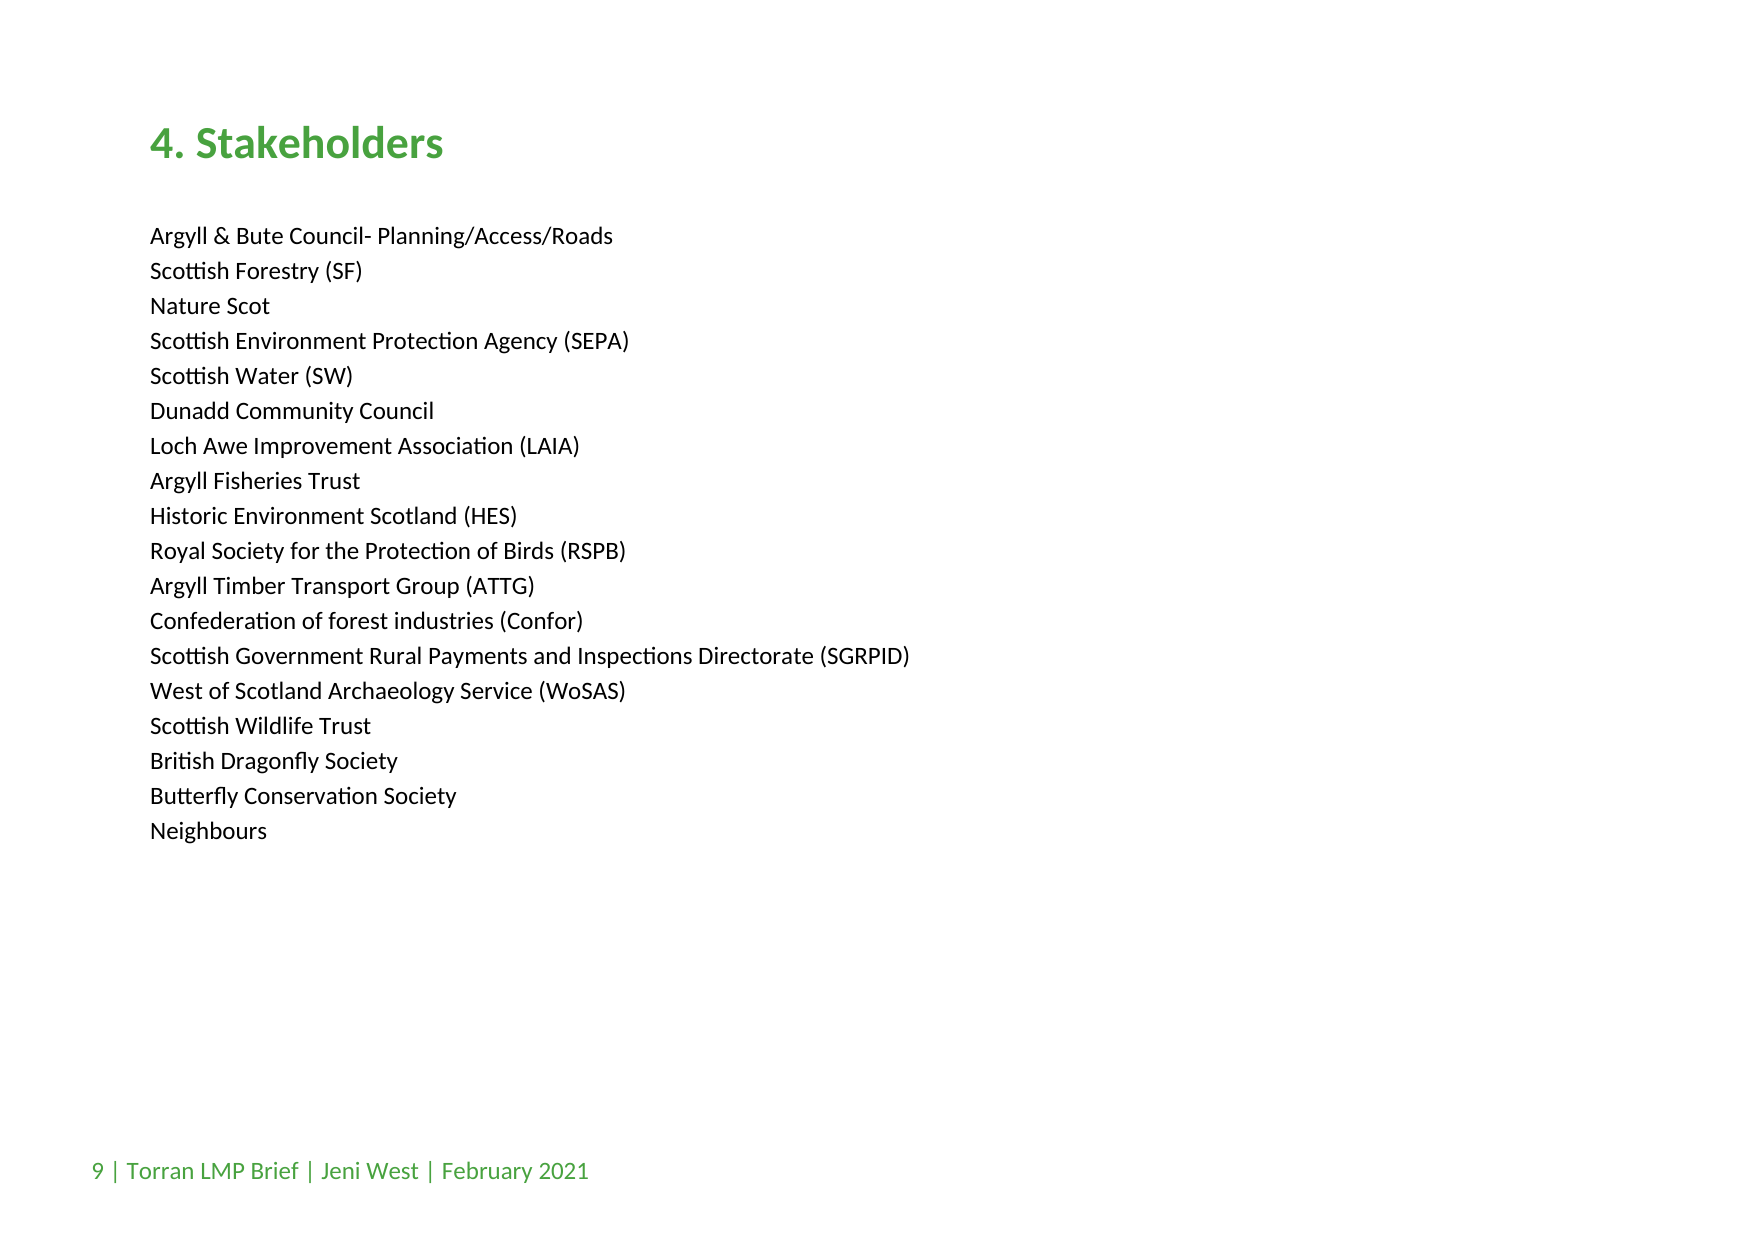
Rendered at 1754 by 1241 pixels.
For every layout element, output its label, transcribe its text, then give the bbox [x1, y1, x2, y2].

text Argyll Timber Transport Group (ATTG) [150, 570, 1651, 600]
text Butterfly Conservation Society [150, 780, 1651, 810]
text Loch Awe Improvement Association (LAIA) [150, 430, 1651, 460]
text Dunadd Community Council [150, 395, 1651, 425]
text Neighbours [150, 815, 1651, 845]
text Royal Society for the Protection of Birds (RSPB) [150, 535, 1651, 565]
text West of Scotland Archaeology Service (WoSAS) [150, 675, 1651, 705]
text British Dragonfly Society [150, 745, 1651, 775]
text Argyll Fisheries Trust [150, 465, 1651, 495]
text Scottish Government Rural Payments and Inspections Directorate (SGRPID) [150, 640, 1651, 670]
text Scottish Water (SW) [150, 360, 1651, 390]
subtitle 4. Stakeholders [150, 118, 1651, 168]
text Nature Scot [150, 290, 1651, 320]
text Confederation of forest industries (Confor) [150, 605, 1651, 635]
text Scottish Forestry (SF) [150, 255, 1651, 285]
text Argyll & Bute Council- Planning/Access/Roads [150, 220, 1651, 250]
text Scottish Wildlife Trust [150, 710, 1651, 740]
text Historic Environment Scotland (HES) [150, 500, 1651, 530]
text Scottish Environment Protection Agency (SEPA) [150, 325, 1651, 355]
